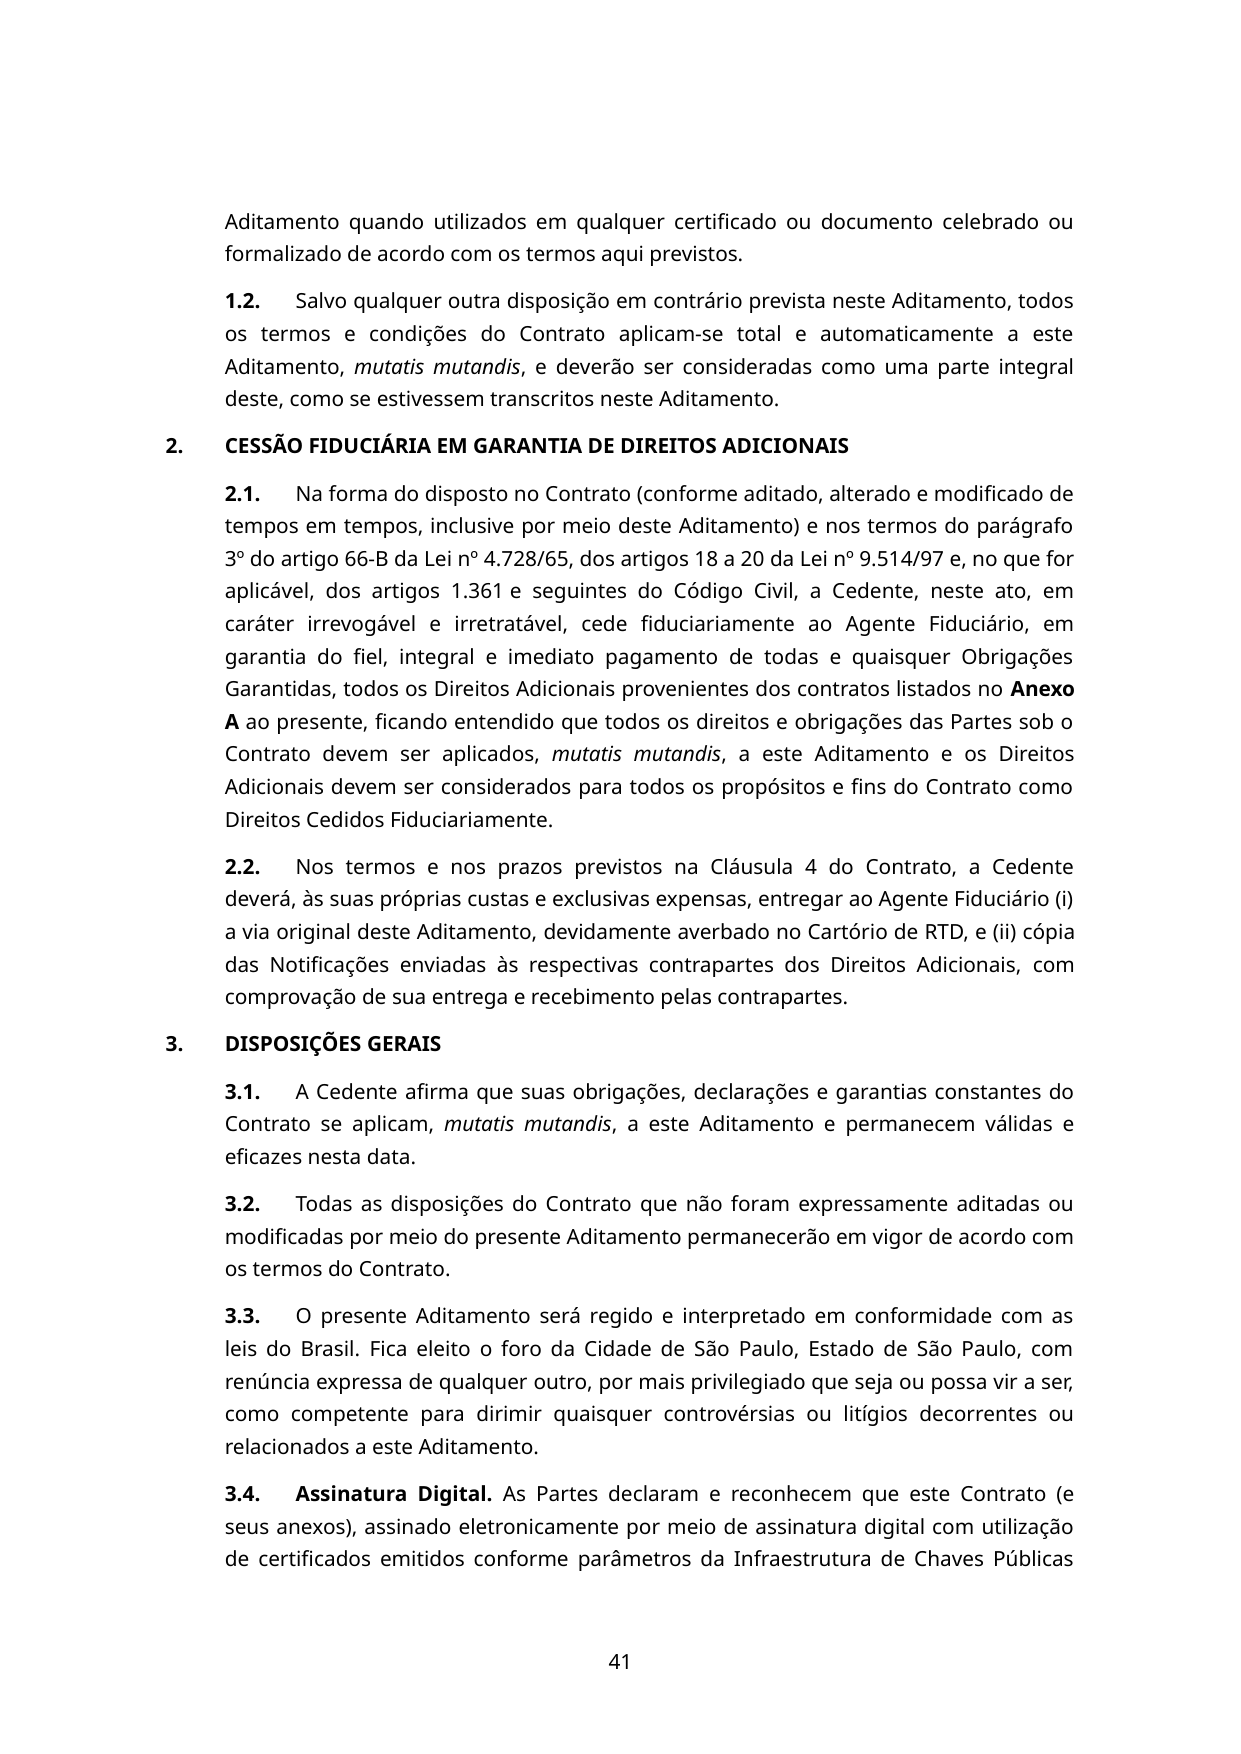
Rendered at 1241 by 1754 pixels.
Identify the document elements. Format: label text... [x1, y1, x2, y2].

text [224, 1479, 1075, 1573]
text Salvo qualquer outra disposição em contrário prevista neste Aditamento, todos os termos e condições do Contrato aplicam-se total e automaticamente a este Aditamento, mutatis mutandis, e deverão ser consideradas como uma parte integral deste, como se estivessem transcritos neste Aditamento. [224, 287, 1075, 413]
text Todas as disposições do Contrato que não foram expressamente aditadas ou modificadas por meio do presente Aditamento permanecerão em vigor de acordo com os termos do Contrato. [224, 1189, 1075, 1283]
text A Cedente afirma que suas obrigações, declarações e garantias constantes do Contrato se aplicam, mutatis mutandis, a este Aditamento e permanecem válidas e eficazes nesta data. [224, 1077, 1075, 1170]
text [224, 207, 1075, 268]
list CESSÃO FIDUCIÁRIA EM GARANTIA DE DIREITOS ADICIONAIS [165, 432, 1075, 460]
text Na forma do disposto no Contrato (conforme aditado, alterado e modificado de tempos em tempos, inclusive por meio deste Aditamento) e nos termos do parágrafo 3º do artigo 66-B da Lei nº 4.728/65, dos artigos 18 a 20 da Lei nº 9.514/97 e, no que for aplicável, dos artigos 1.361 e seguintes do Código Civil, a Cedente, neste ato, em caráter irrevogável e irretratável, cede fiduciariamente ao Agente Fiduciário, em garantia do fiel, integral e imediato pagamento de todas e quaisquer Obrigações Garantidas, todos os Direitos Adicionais provenientes dos contratos listados no Anexo A ao presente, ficando entendido que todos os direitos e obrigações das Partes sob o Contrato devem ser aplicados, mutatis mutandis, a este Aditamento e os Direitos Adicionais devem ser considerados para todos os propósitos e fins do Contrato como Direitos Cedidos Fiduciariamente. [224, 479, 1075, 833]
text O presente Aditamento será regido e interpretado em conformidade com as leis do Brasil. Fica eleito o foro da Cidade de São Paulo, Estado de São Paulo, com renúncia expressa de qualquer outro, por mais privilegiado que seja ou possa vir a ser, como competente para dirimir quaisquer controvérsias ou litígios decorrentes ou relacionados a este Aditamento. [224, 1302, 1075, 1460]
text Nos termos e nos prazos previstos na Cláusula 4 do Contrato, a Cedente deverá, às suas próprias custas e exclusivas expensas, entregar ao Agente Fiduciário (i) a via original deste Aditamento, devidamente averbado no Cartório de RTD, e (ii) cópia das Notificações enviadas às respectivas contrapartes dos Direitos Adicionais, com comprovação de sua entrega e recebimento pelas contrapartes. [224, 852, 1075, 1011]
list DISPOSIÇÕES GERAIS [165, 1029, 1075, 1058]
